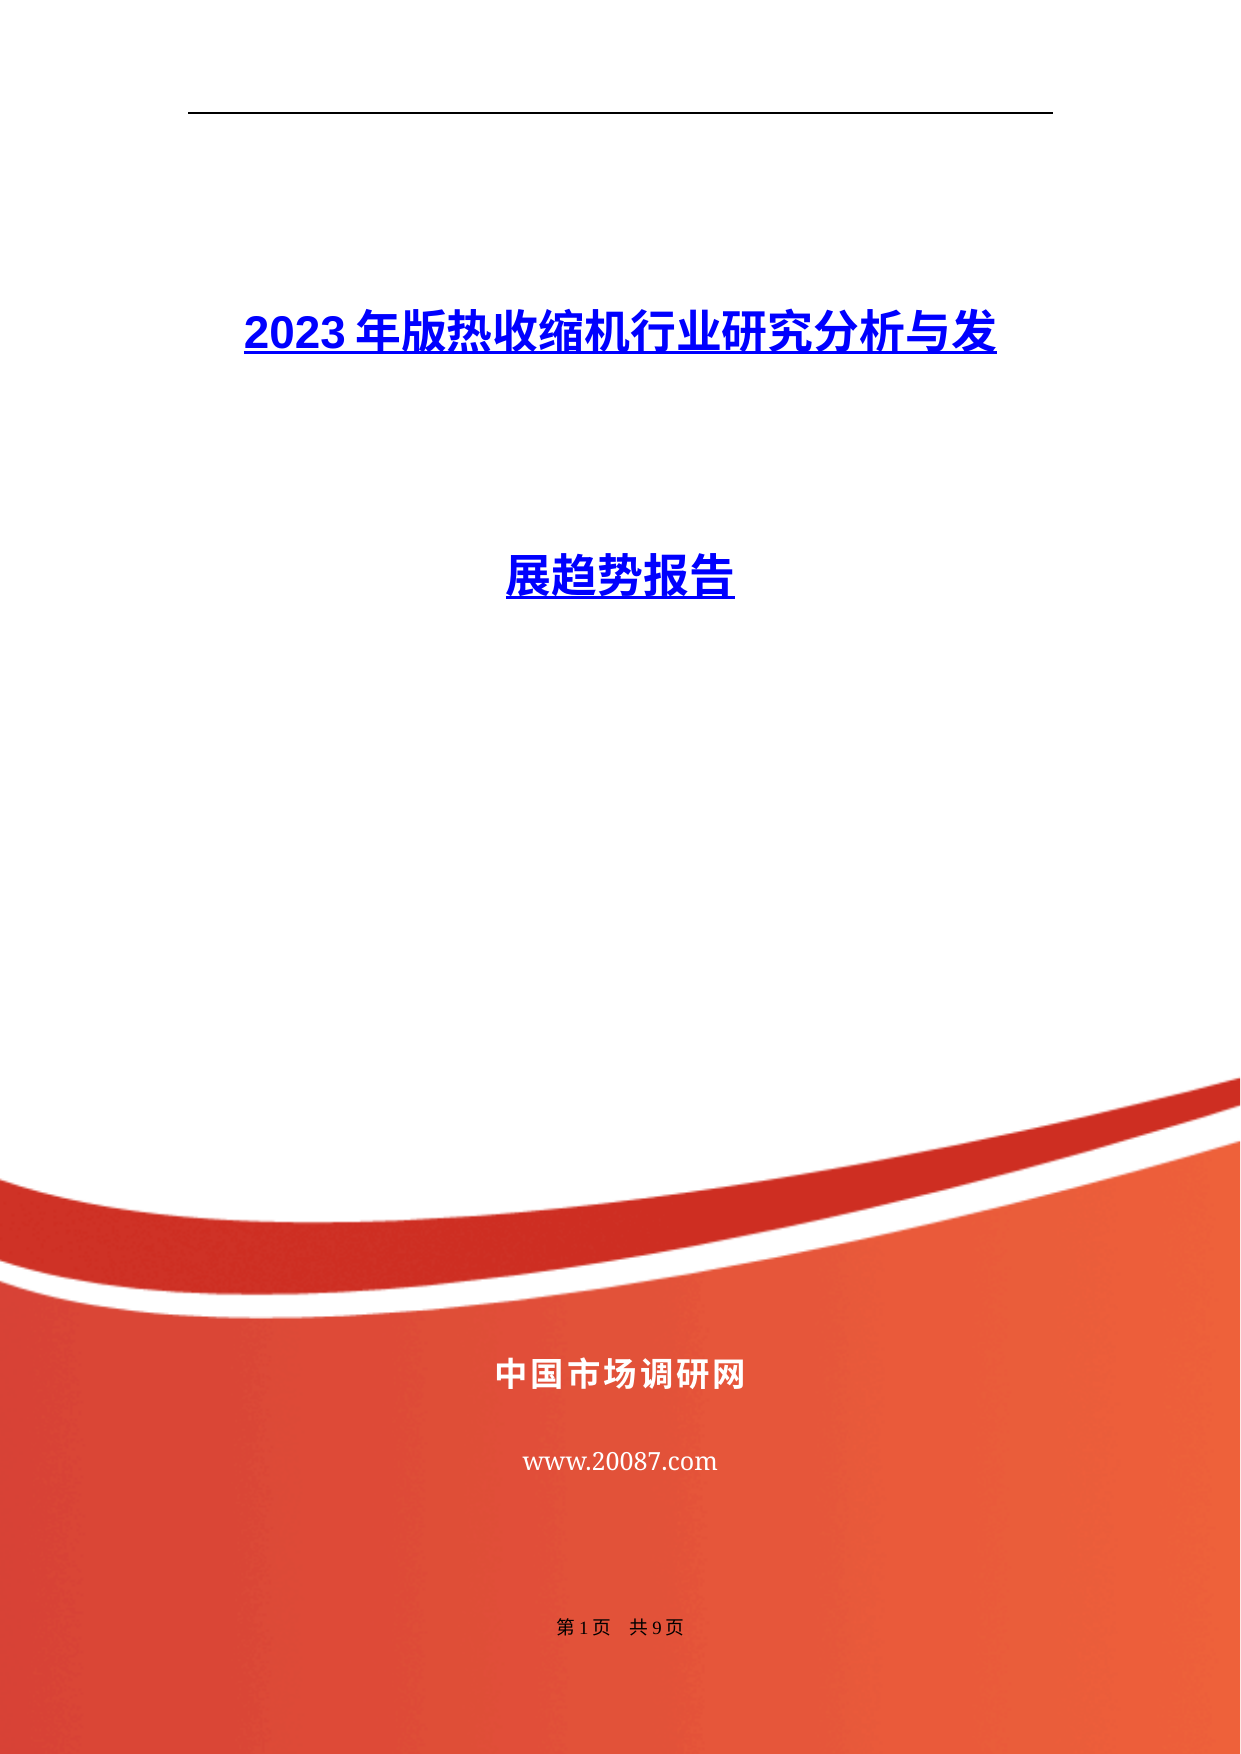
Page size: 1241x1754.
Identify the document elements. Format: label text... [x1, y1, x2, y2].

subtitle 中国市场调研网 [187, 1339, 1053, 1404]
picture [0, 1006, 1241, 1754]
text www.20087.com [187, 1428, 1053, 1493]
table_header 2023年版热收缩机行业研究分析与发展趋势报告 [188, 207, 1053, 773]
